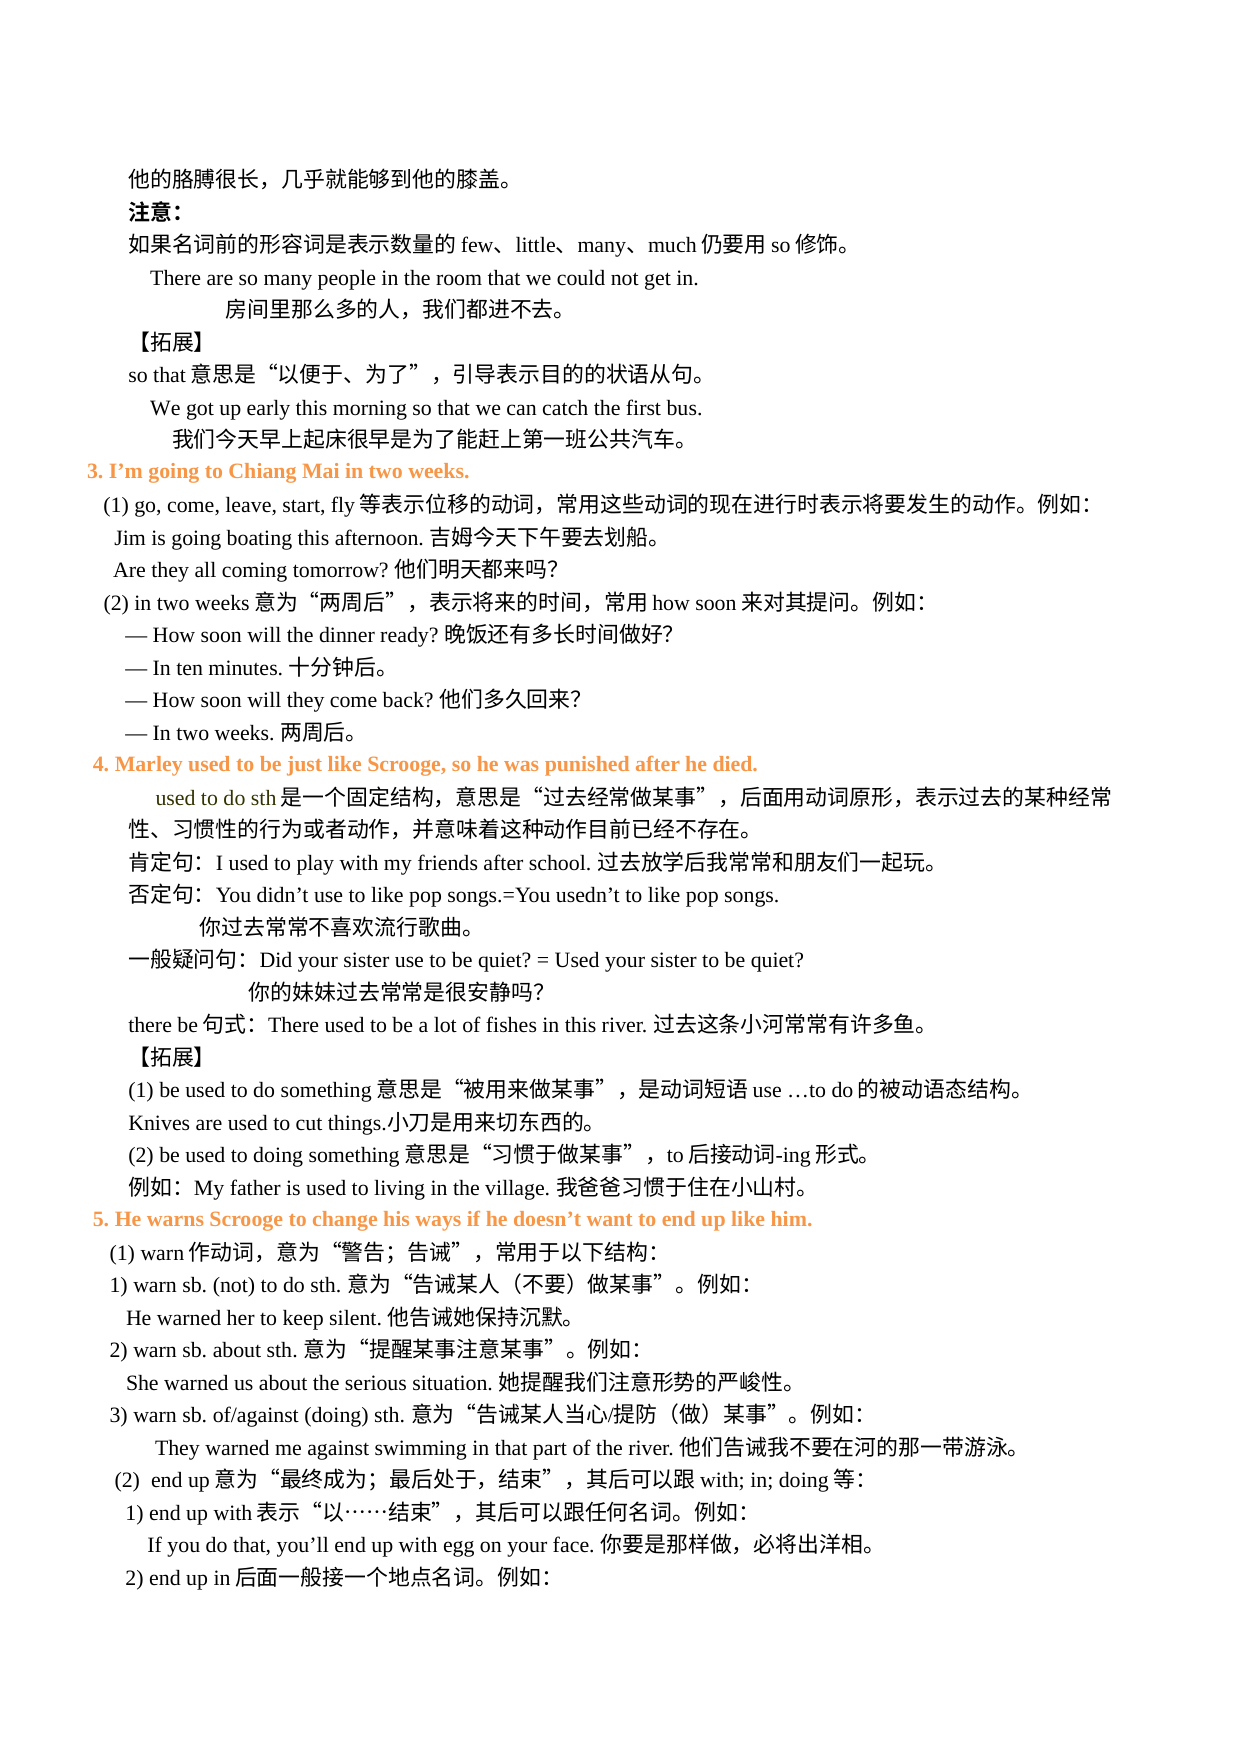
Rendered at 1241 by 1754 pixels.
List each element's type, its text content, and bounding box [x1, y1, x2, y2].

text there be句式：There used to be a lot of fishes in this river. 过去这条小河常常有许多鱼。 [128, 1007, 1112, 1039]
text They warned me against swimming in that part of the river. 他们告诫我不要在河的那一带游泳。 [109, 1429, 1112, 1462]
text 2) warn sb. about sth. 意为“提醒某事注意某事”。例如： [109, 1332, 1112, 1364]
text (2) end up意为“最终成为；最后处于，结束”，其后可以跟with; in; doing等： [69, 1462, 1112, 1494]
text — How soon will the dinner ready? 晚饭还有多长时间做好？ [87, 617, 1112, 649]
text (2) be used to doing something意思是“习惯于做某事”，to后接动词-ing形式。 [128, 1137, 1112, 1169]
text 一般疑问句：Did your sister use to be quiet? = Used your sister to be quiet? [128, 942, 1112, 974]
text 你的妹妹过去常常是很安静吗？ [128, 974, 1112, 1007]
text Are they all coming tomorrow? 他们明天都来吗？ [87, 552, 1112, 584]
text 例如：My father is used to living in the village. 我爸爸习惯于住在小山村。 [128, 1169, 1112, 1202]
text 4. Marley used to be just like Scrooge, so he was punished after he died. [93, 747, 1112, 779]
text — In ten minutes. 十分钟后。 [87, 649, 1112, 682]
text He warned her to keep silent. 他告诫她保持沉默。 [109, 1299, 1112, 1332]
text Jim is going boating this afternoon. 吉姆今天下午要去划船。 [87, 519, 1112, 552]
text She warned us about the serious situation. 她提醒我们注意形势的严峻性。 [109, 1364, 1112, 1397]
text If you do that, you’ll end up with egg on your face. 你要是那样做，必将出洋相。 [69, 1527, 1112, 1559]
text Knives are used to cut things.小刀是用来切东西的。 [128, 1104, 1112, 1137]
text (1) warn作动词，意为“警告；告诫”，常用于以下结构： [109, 1234, 1112, 1267]
text (2) in two weeks意为“两周后”，表示将来的时间，常用how soon来对其提问。例如： [87, 584, 1112, 617]
text 如果名词前的形容词是表示数量的few、little、many、much仍要用so修饰。 There are so many people in the room that we could not get in. 房间里那么多的人，我们都进不去。 【拓展】 [128, 227, 1112, 357]
text 3. I’m going to Chiang Mai in two weeks. [87, 454, 1112, 487]
text so that意思是“以便于、为了”，引导表示目的的状语从句。 We got up early this morning so that we can catch the first bus. 我们今天早上起床很早是为了能赶上第一班公共汽车。 [128, 357, 1112, 454]
text 1) end up with表示“以……结束”，其后可以跟任何名词。例如： [69, 1494, 1112, 1527]
text 2) end up in后面一般接一个地点名词。例如： [69, 1559, 1112, 1592]
text 你过去常常不喜欢流行歌曲。 [128, 909, 1112, 942]
text 3) warn sb. of/against (doing) sth. 意为“告诫某人当心/提防（做）某事”。例如： [109, 1397, 1112, 1429]
text (1) go, come, leave, start, fly等表示位移的动词，常用这些动词的现在进行时表示将要发生的动作。例如： [87, 487, 1112, 519]
text 【拓展】 [128, 1039, 1112, 1072]
text 否定句：You didn’t use to like pop songs.=You usedn’t to like pop songs. [128, 877, 1112, 909]
text 肯定句：I used to play with my friends after school. 过去放学后我常常和朋友们一起玩。 [128, 844, 1112, 877]
text 5. He warns Scrooge to change his ways if he doesn’t want to end up like him. [93, 1202, 1112, 1234]
text — In two weeks. 两周后。 [87, 714, 1112, 747]
text (1) be used to do something意思是“被用来做某事”，是动词短语use …to do的被动语态结构。 [128, 1072, 1112, 1104]
text 1) warn sb. (not) to do sth. 意为“告诫某人（不要）做某事”。例如： [109, 1267, 1112, 1299]
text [128, 162, 1112, 227]
text — How soon will they come back? 他们多久回来？ [87, 682, 1112, 714]
text used to do sth是一个固定结构，意思是“过去经常做某事”，后面用动词原形，表示过去的某种经常性、习惯性的行为或者动作，并意味着这种动作目前已经不存在。 [128, 779, 1112, 844]
